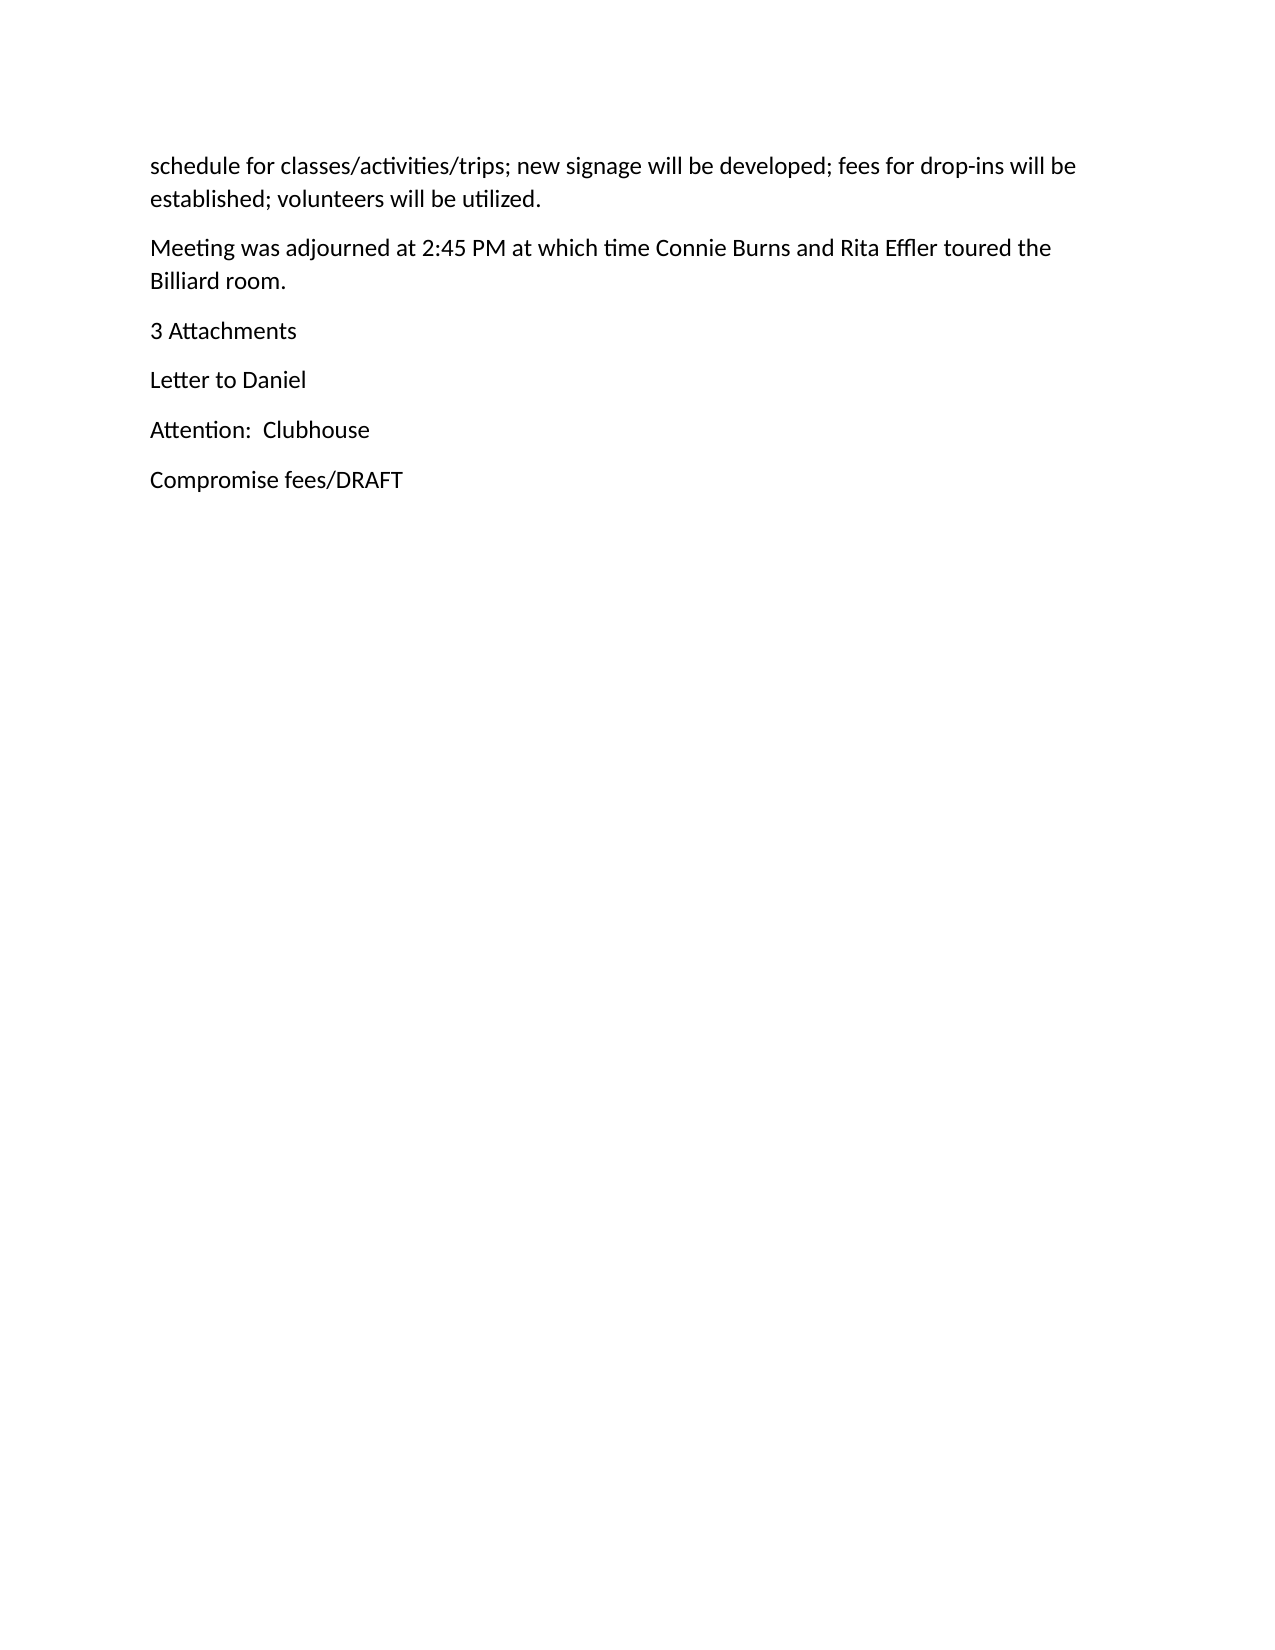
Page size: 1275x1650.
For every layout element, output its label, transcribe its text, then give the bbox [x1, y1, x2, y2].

text 3 Attachments [150, 315, 1125, 346]
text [150, 150, 1125, 213]
text Attention: Clubhouse [150, 414, 1125, 445]
text Letter to Daniel [150, 364, 1125, 395]
text Meeting was adjourned at 2:45 PM at which time Connie Burns and Rita Effler toured the Billiard room. [150, 232, 1125, 296]
text Compromise fees/DRAFT [150, 464, 1125, 494]
